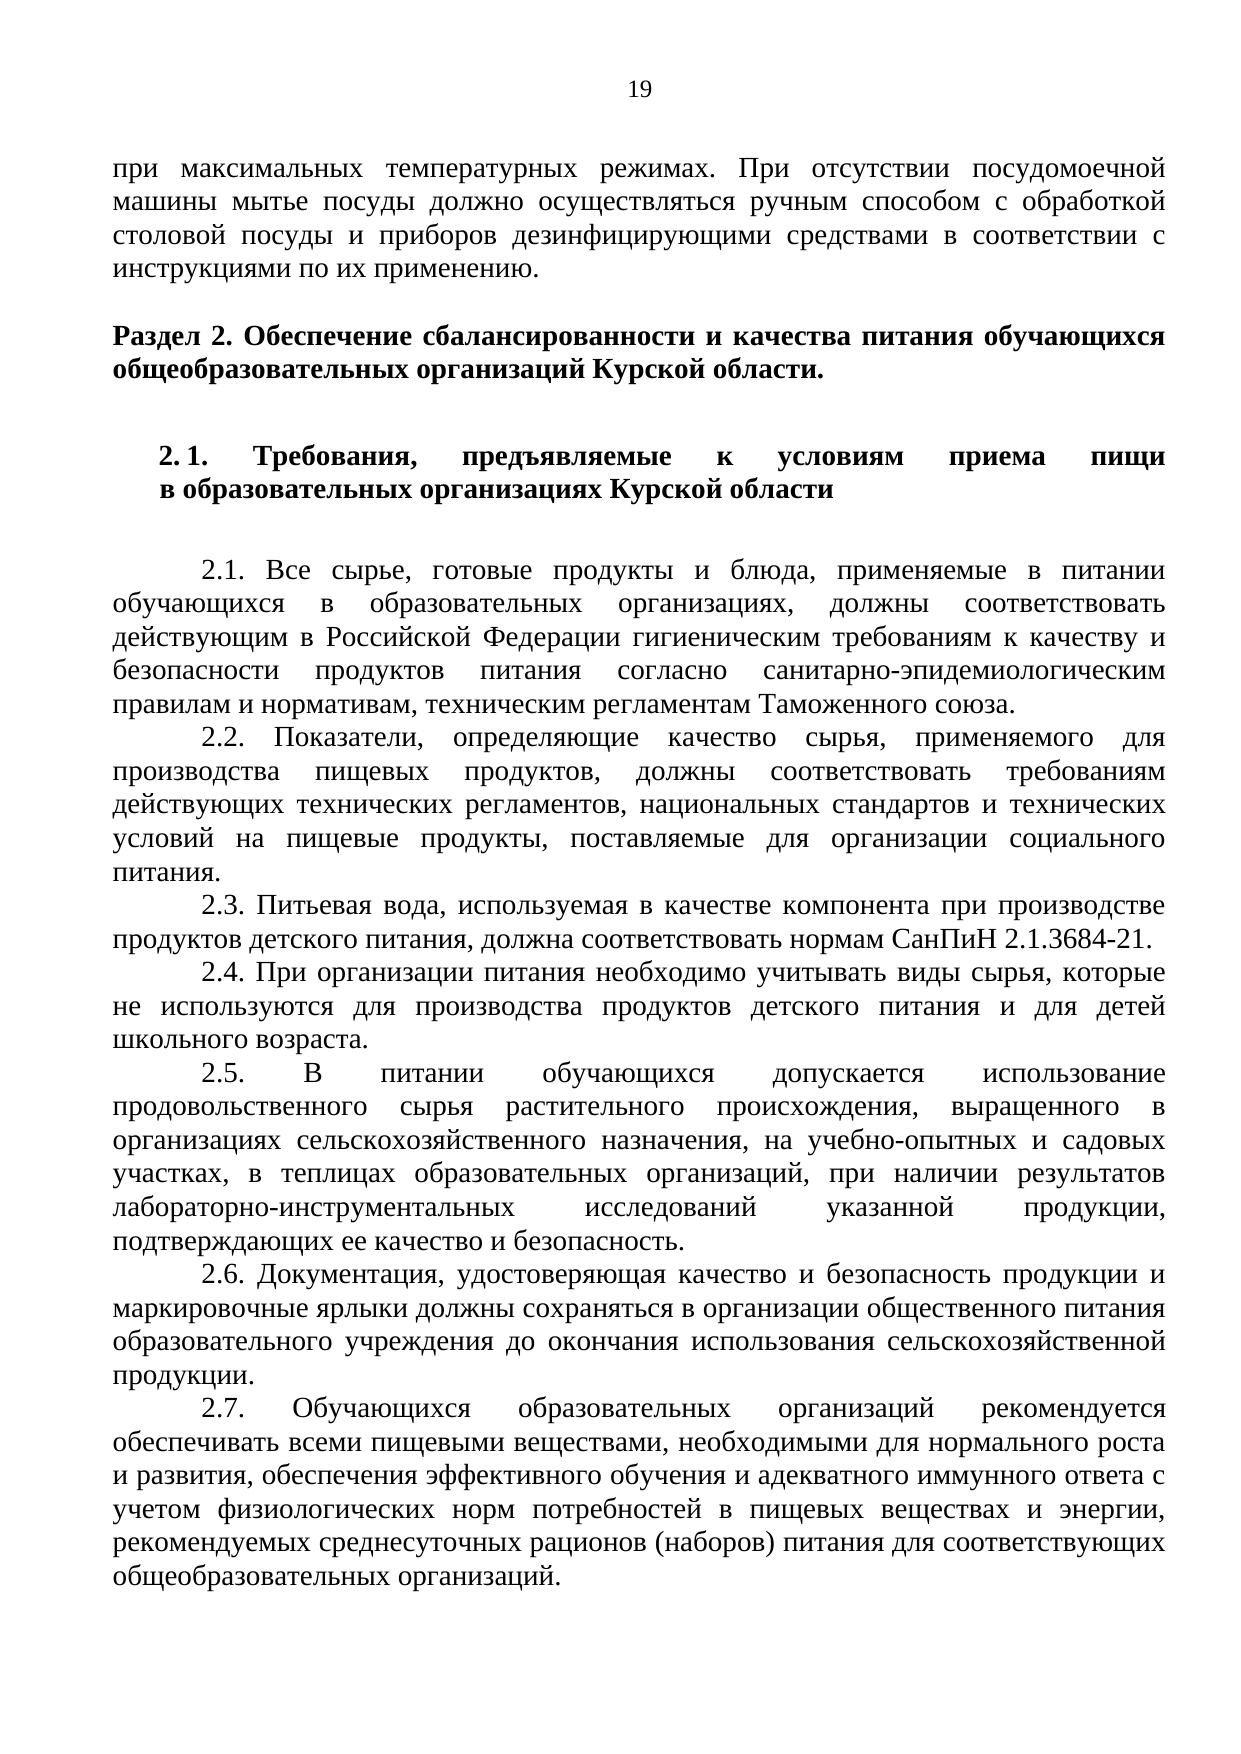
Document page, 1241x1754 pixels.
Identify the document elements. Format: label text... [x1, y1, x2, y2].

text 2.7. Обучающихся образовательных организаций рекомендуется обеспечивать всеми пищевыми веществами, необходимыми для нормального роста и развития, обеспечения эффективного обучения и адекватного иммунного ответа с учетом физиологических норм потребностей в пищевых веществах и энергии, рекомендуемых среднесуточных рационов (наборов) питания для соответствующих общеобразовательных организаций. [112, 1390, 1167, 1592]
text 2.6. Документация, удостоверяющая качество и безопасность продукции и маркировочные ярлыки должны сохраняться в организации общественного питания образовательного учреждения до окончания использования сельскохозяйственной продукции. [112, 1256, 1167, 1390]
subtitle Раздел 2. Обеспечение сбалансированности и качества питания обучающихся общеобразовательных организаций Курской области. [112, 318, 1167, 385]
subtitle 1. Требования, предъявляемые к условиям приема пищи в образовательных организациях Курской области [158, 438, 1167, 505]
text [112, 150, 1167, 284]
text 2.1. Все сырье, готовые продукты и блюда, применяемые в питании обучающихся в образовательных организациях, должны соответствовать действующим в Российской Федерации гигиеническим требованиям к качеству и безопасности продуктов питания согласно санитарно-эпидемиологическим правилам и нормативам, техническим регламентам Таможенного союза. [112, 552, 1167, 719]
text 2.3. Питьевая вода, используемая в качестве компонента при производстве продуктов детского питания, должна соответствовать нормам СанПиН 2.1.3684-21. [112, 887, 1167, 954]
text 2.5. В питании обучающихся допускается использование продовольственного сырья растительного происхождения, выращенного в организациях сельскохозяйственного назначения, на учебно-опытных и садовых участках, в теплицах образовательных организаций, при наличии результатов лабораторно-инструментальных исследований указанной продукции, подтверждающих ее качество и безопасность. [112, 1055, 1167, 1256]
text 2.4. При организации питания необходимо учитывать виды сырья, которые не используются для производства продуктов детского питания и для детей школьного возраста. [112, 954, 1167, 1055]
text 2.2. Показатели, определяющие качество сырья, применяемого для производства пищевых продуктов, должны соответствовать требованиям действующих технических регламентов, национальных стандартов и технических условий на пищевые продукты, поставляемые для организации социального питания. [112, 719, 1167, 887]
